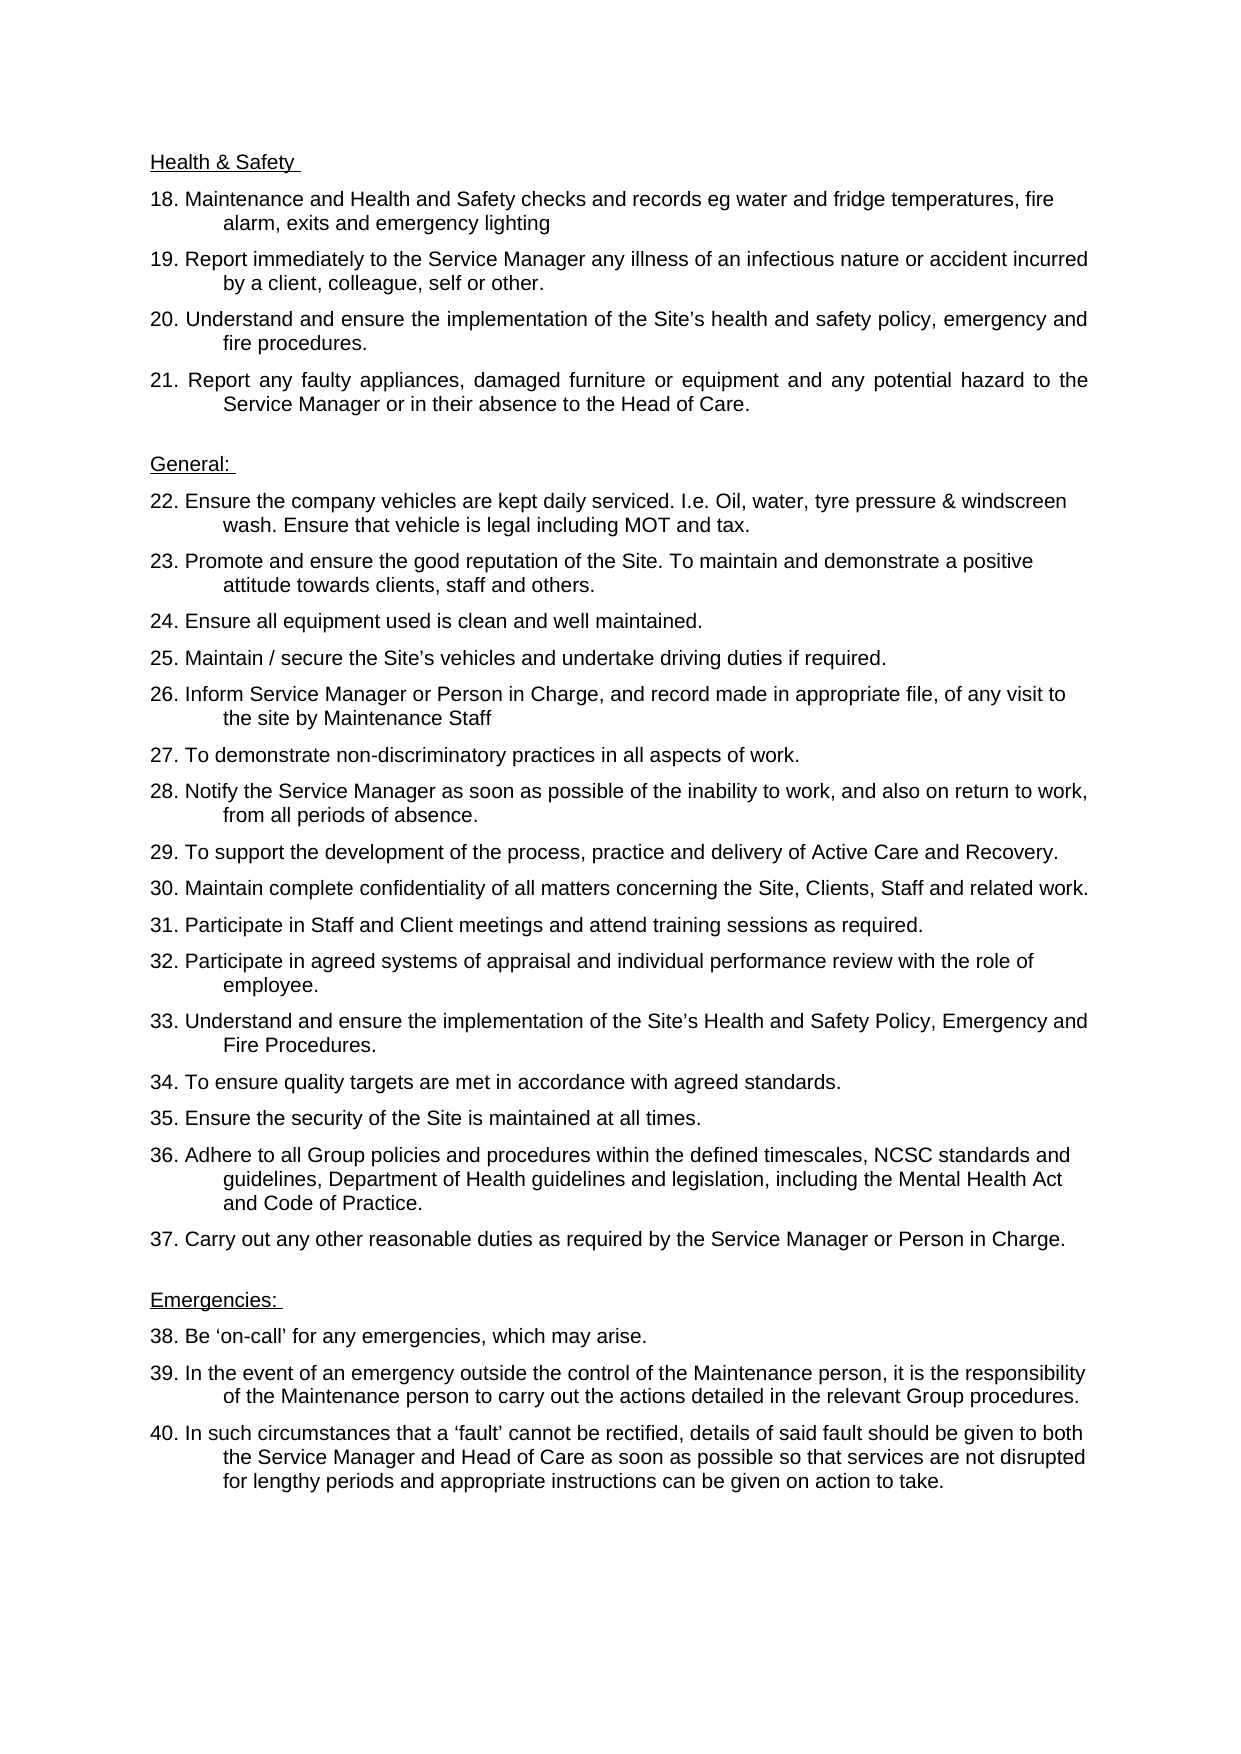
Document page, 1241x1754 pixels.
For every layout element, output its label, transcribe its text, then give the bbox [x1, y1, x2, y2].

text Emergencies: [150, 1287, 1090, 1311]
text 31. Participate in Staff and Client meetings and attend training sessions as required. [150, 912, 1090, 936]
text 30. Maintain complete confidentiality of all matters concerning the Site, Clients, Staff and related work. [150, 876, 1090, 900]
text 18. Maintenance and Health and Safety checks and records eg water and fridge temperatures, fire alarm, exits and emergency lighting [150, 186, 1090, 234]
text 33. Understand and ensure the implementation of the Site’s Health and Safety Policy, Emergency and Fire Procedures. [150, 1009, 1090, 1057]
text 29. To support the development of the process, practice and delivery of Active Care and Recovery. [150, 839, 1090, 863]
text 37. Carry out any other reasonable duties as required by the Service Manager or Person in Charge. [150, 1227, 1090, 1251]
text 22. Ensure the company vehicles are kept daily serviced. I.e. Oil, water, tyre pressure & windscreen wash. Ensure that vehicle is legal including MOT and tax. [150, 488, 1090, 536]
text Health & Safety [150, 150, 1090, 174]
text 25. Maintain / secure the Site’s vehicles and undertake driving duties if required. [150, 646, 1090, 670]
text General: [150, 452, 1090, 476]
text 39. In the event of an emergency outside the control of the Maintenance person, it is the responsibility of the Maintenance person to carry out the actions detailed in the relevant Group procedures. [150, 1360, 1090, 1408]
text 32. Participate in agreed systems of appraisal and individual performance review with the role of employee. [150, 949, 1090, 997]
text 34. To ensure quality targets are met in accordance with agreed standards. [150, 1070, 1090, 1094]
text 24. Ensure all equipment used is clean and well maintained. [150, 609, 1090, 633]
text 35. Ensure the security of the Site is maintained at all times. [150, 1106, 1090, 1130]
text 36. Adhere to all Group policies and procedures within the defined timescales, NCSC standards and guidelines, Department of Health guidelines and legislation, including the Mental Health Act and Code of Practice. [150, 1143, 1090, 1214]
text 28. Notify the Service Manager as soon as possible of the inability to work, and also on return to work, from all periods of absence. [150, 779, 1090, 827]
text 21. Report any faulty appliances, damaged furniture or equipment and any potential hazard to the Service Manager or in their absence to the Head of Care. [150, 368, 1090, 416]
text 38. Be ‘on-call’ for any emergencies, which may arise. [150, 1324, 1090, 1348]
text 20. Understand and ensure the implementation of the Site’s health and safety policy, emergency and fire procedures. [150, 307, 1090, 355]
text 23. Promote and ensure the good reputation of the Site. To maintain and demonstrate a positive attitude towards clients, staff and others. [150, 549, 1090, 597]
text 40. In such circumstances that a ‘fault’ cannot be rectified, details of said fault should be given to both the Service Manager and Head of Care as soon as possible so that services are not disrupted for lengthy periods and appropriate instructions can be given on action to take. [150, 1421, 1090, 1493]
text 19. Report immediately to the Service Manager any illness of an infectious nature or accident incurred by a client, colleague, self or other. [150, 247, 1090, 295]
text 27. To demonstrate non-discriminatory practices in all aspects of work. [150, 743, 1090, 767]
text 26. Inform Service Manager or Person in Charge, and record made in appropriate file, of any visit to the site by Maintenance Staff [150, 682, 1090, 730]
